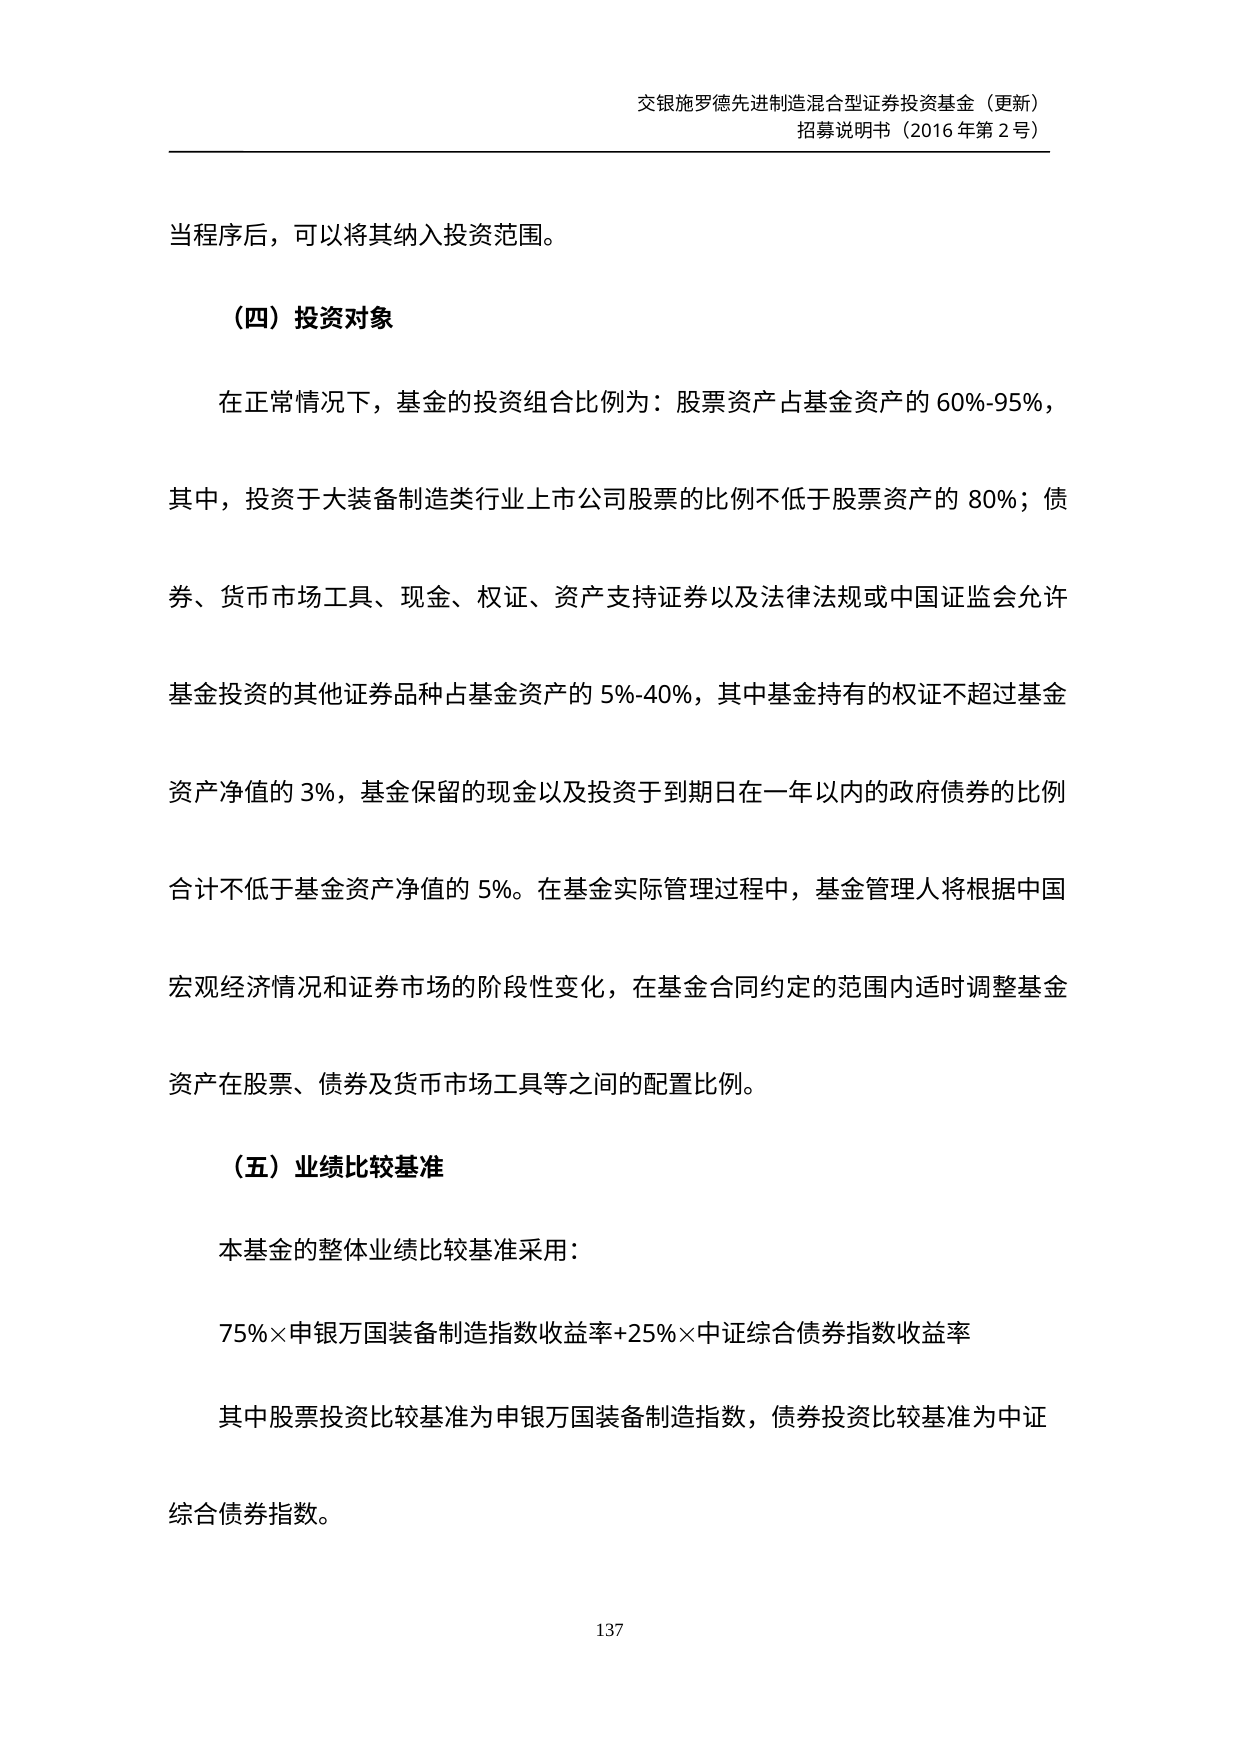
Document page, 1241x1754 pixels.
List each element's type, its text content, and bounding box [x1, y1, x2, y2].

text 在正常情况下，基金的投资组合比例为：股票资产占基金资产的60%-95%，其中，投资于大装备制造类行业上市公司股票的比例不低于股票资产的80%；债券、货币市场工具、现金、权证、资产支持证券以及法律法规或中国证监会允许基金投资的其他证券品种占基金资产的5%-40%，其中基金持有的权证不超过基金资产净值的3%，基金保留的现金以及投资于到期日在一年以内的政府债券的比例合计不低于基金资产净值的5%。在基金实际管理过程中，基金管理人将根据中国宏观经济情况和证券市场的阶段性变化，在基金合同约定的范围内适时调整基金资产在股票、债券及货币市场工具等之间的配置比例。 [169, 368, 1068, 1115]
text （四）投资对象 [169, 284, 1068, 349]
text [169, 201, 1068, 266]
text （五）业绩比较基准 [169, 1133, 1068, 1198]
text 本基金的整体业绩比较基准采用： [169, 1216, 1068, 1281]
text 75%申银万国装备制造指数收益率+25%中证综合债券指数收益率 [169, 1299, 1050, 1364]
text 其中股票投资比较基准为申银万国装备制造指数，债券投资比较基准为中证综合债券指数。 [169, 1383, 1050, 1545]
